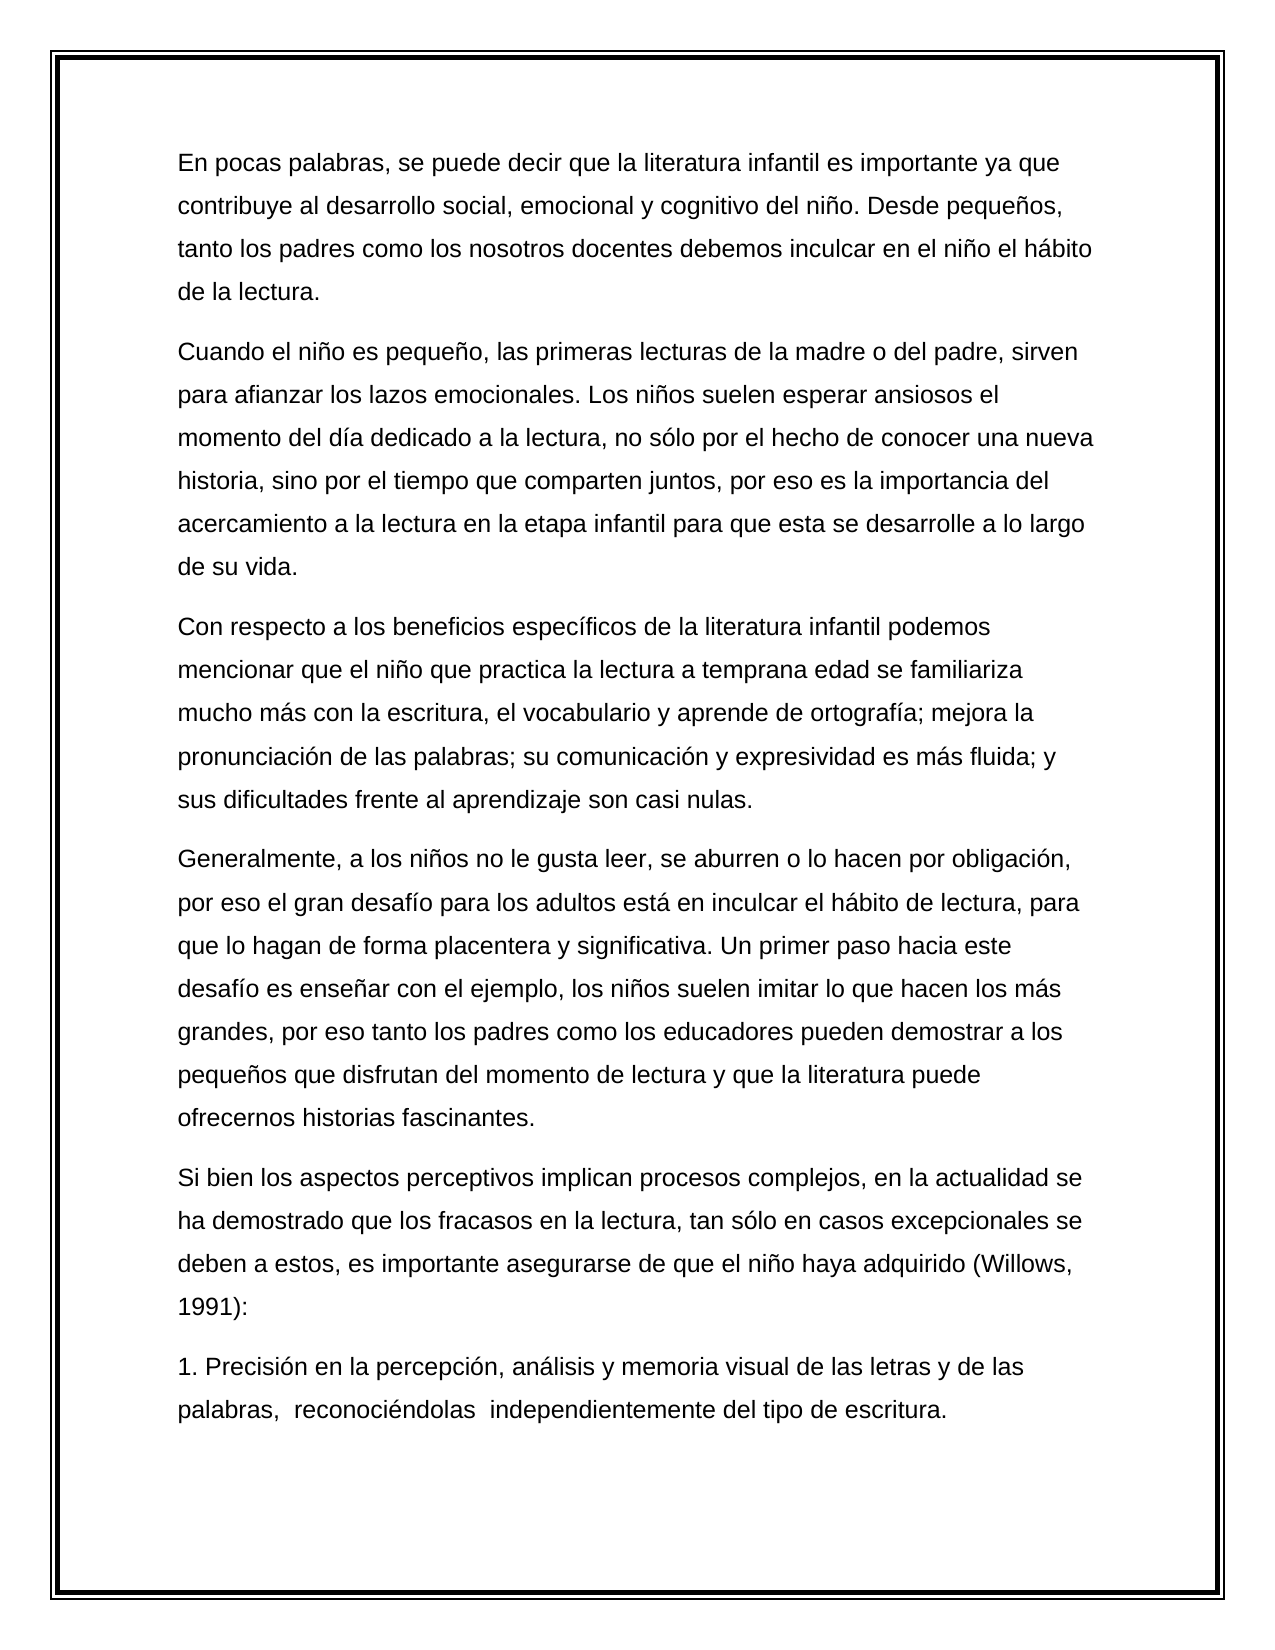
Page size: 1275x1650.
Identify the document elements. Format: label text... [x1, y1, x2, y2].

text Si bien los aspectos perceptivos implican procesos complejos, en la actualidad se ha demostrado que los fracasos en la lectura, tan sólo en casos excepcionales se deben a estos, es importante asegurarse de que el niño haya adquirido (Willows, 1991): [177, 1163, 1098, 1321]
text Con respecto a los beneficios específicos de la literatura infantil podemos mencionar que el niño que practica la lectura a temprana edad se familiariza mucho más con la escritura, el vocabulario y aprende de ortografía; mejora la pronunciación de las palabras; su comunicación y expresividad es más fluida; y sus dificultades frente al aprendizaje son casi nulas. [177, 612, 1098, 813]
text En pocas palabras, se puede decir que la literatura infantil es importante ya que contribuye al desarrollo social, emocional y cognitivo del niño. Desde pequeños, tanto los padres como los nosotros docentes debemos inculcar en el niño el hábito de la lectura. [177, 148, 1098, 306]
text Generalmente, a los niños no le gusta leer, se aburren o lo hacen por obligación, por eso el gran desafío para los adultos está en inculcar el hábito de lectura, para que lo hagan de forma placentera y significativa. Un primer paso hacia este desafío es enseñar con el ejemplo, los niños suelen imitar lo que hacen los más grandes, por eso tanto los padres como los educadores pueden demostrar a los pequeños que disfrutan del momento de lectura y que la literatura puede ofrecernos historias fascinantes. [177, 844, 1098, 1132]
text 1. Precisión en la percepción, análisis y memoria visual de las letras y de las palabras, reconociéndolas independientemente del tipo de escritura. [177, 1352, 1098, 1424]
text Cuando el niño es pequeño, las primeras lecturas de la madre o del padre, sirven para afianzar los lazos emocionales. Los niños suelen esperar ansiosos el momento del día dedicado a la lectura, no sólo por el hecho de conocer una nueva historia, sino por el tiempo que comparten juntos, por eso es la importancia del acercamiento a la lectura en la etapa infantil para que esta se desarrolle a lo largo de su vida. [177, 337, 1098, 581]
